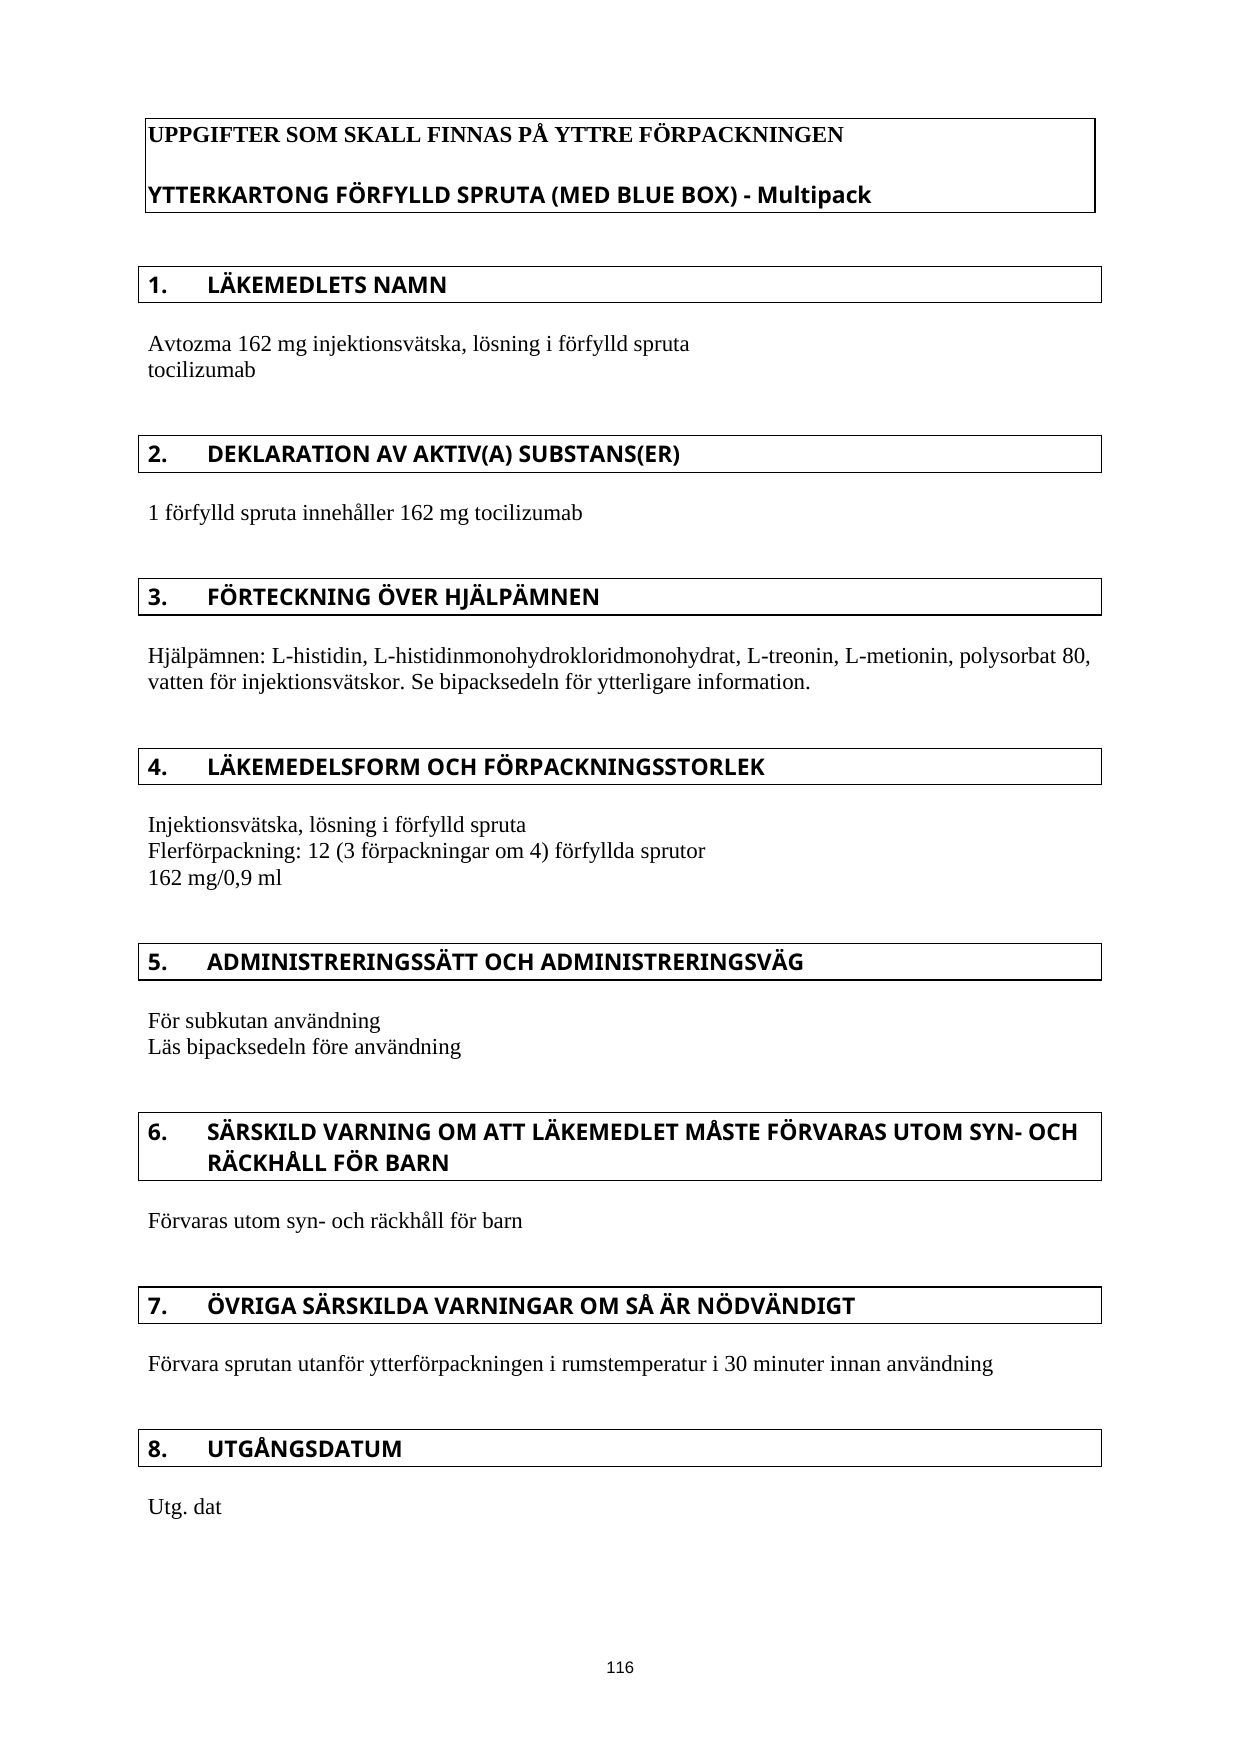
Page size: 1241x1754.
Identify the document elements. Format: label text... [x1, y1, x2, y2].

text Läs bipacksedeln före användning [148, 1033, 1092, 1059]
subtitle 7. ÖVRIGA SÄRSKILDA VARNINGAR OM SÅ ÄR NÖDVÄNDIGT [139, 1288, 1101, 1323]
text Flerförpackning: 12 (3 förpackningar om 4) förfyllda sprutor [148, 838, 1092, 864]
text Injektionsvätska, lösning i förfylld spruta [148, 811, 1092, 838]
text tocilizumab [148, 356, 1092, 382]
subtitle 2. DEKLARATION AV AKTIV(A) SUBSTANS(ER) [139, 436, 1101, 472]
subtitle YTTERKARTONG FÖRFYLLD SPRUTA (MED BLUE BOX) - Multipack [146, 176, 1094, 212]
text Förvaras utom syn- och räckhåll för barn [148, 1207, 1092, 1234]
text UPPGIFTER SOM SKALL FINNAS PÅ YTTRE FÖRPACKNINGEN [146, 119, 1094, 148]
subtitle 8. UTGÅNGSDATUM [139, 1430, 1101, 1466]
text 162 mg/0,9 ml [148, 864, 1092, 890]
text För subkutan användning [148, 1007, 1092, 1033]
text 1 förfylld spruta innehåller 162 mg tocilizumab [148, 499, 1092, 525]
text Förvara sprutan utanför ytterförpackningen i rumstemperatur i 30 minuter innan användning [148, 1350, 1092, 1377]
text Avtozma 162 mg injektionsvätska, lösning i förfylld spruta [148, 330, 1092, 356]
subtitle 6. SÄRSKILD VARNING OM ATT LÄKEMEDLET MÅSTE FÖRVARAS UTOM SYN- OCH RÄCKHÅLL FÖR BARN [139, 1113, 1101, 1180]
subtitle 5. ADMINISTRERINGSSÄTT OCH ADMINISTRERINGSVÄG [139, 944, 1101, 979]
text Utg. dat [148, 1493, 1092, 1519]
subtitle 3. FÖRTECKNING ÖVER HJÄLPÄMNEN [139, 579, 1101, 614]
text Hjälpämnen: L-histidin, L-histidinmonohydrokloridmonohydrat, L-treonin, L-metionin, polysorbat 80, vatten för injektionsvätskor. Se bipacksedeln för ytterligare information. [148, 642, 1092, 695]
subtitle 1. LÄKEMEDLETS NAMN [139, 267, 1101, 302]
subtitle 4. LÄKEMEDELSFORM OCH FÖRPACKNINGSSTORLEK [139, 749, 1101, 784]
